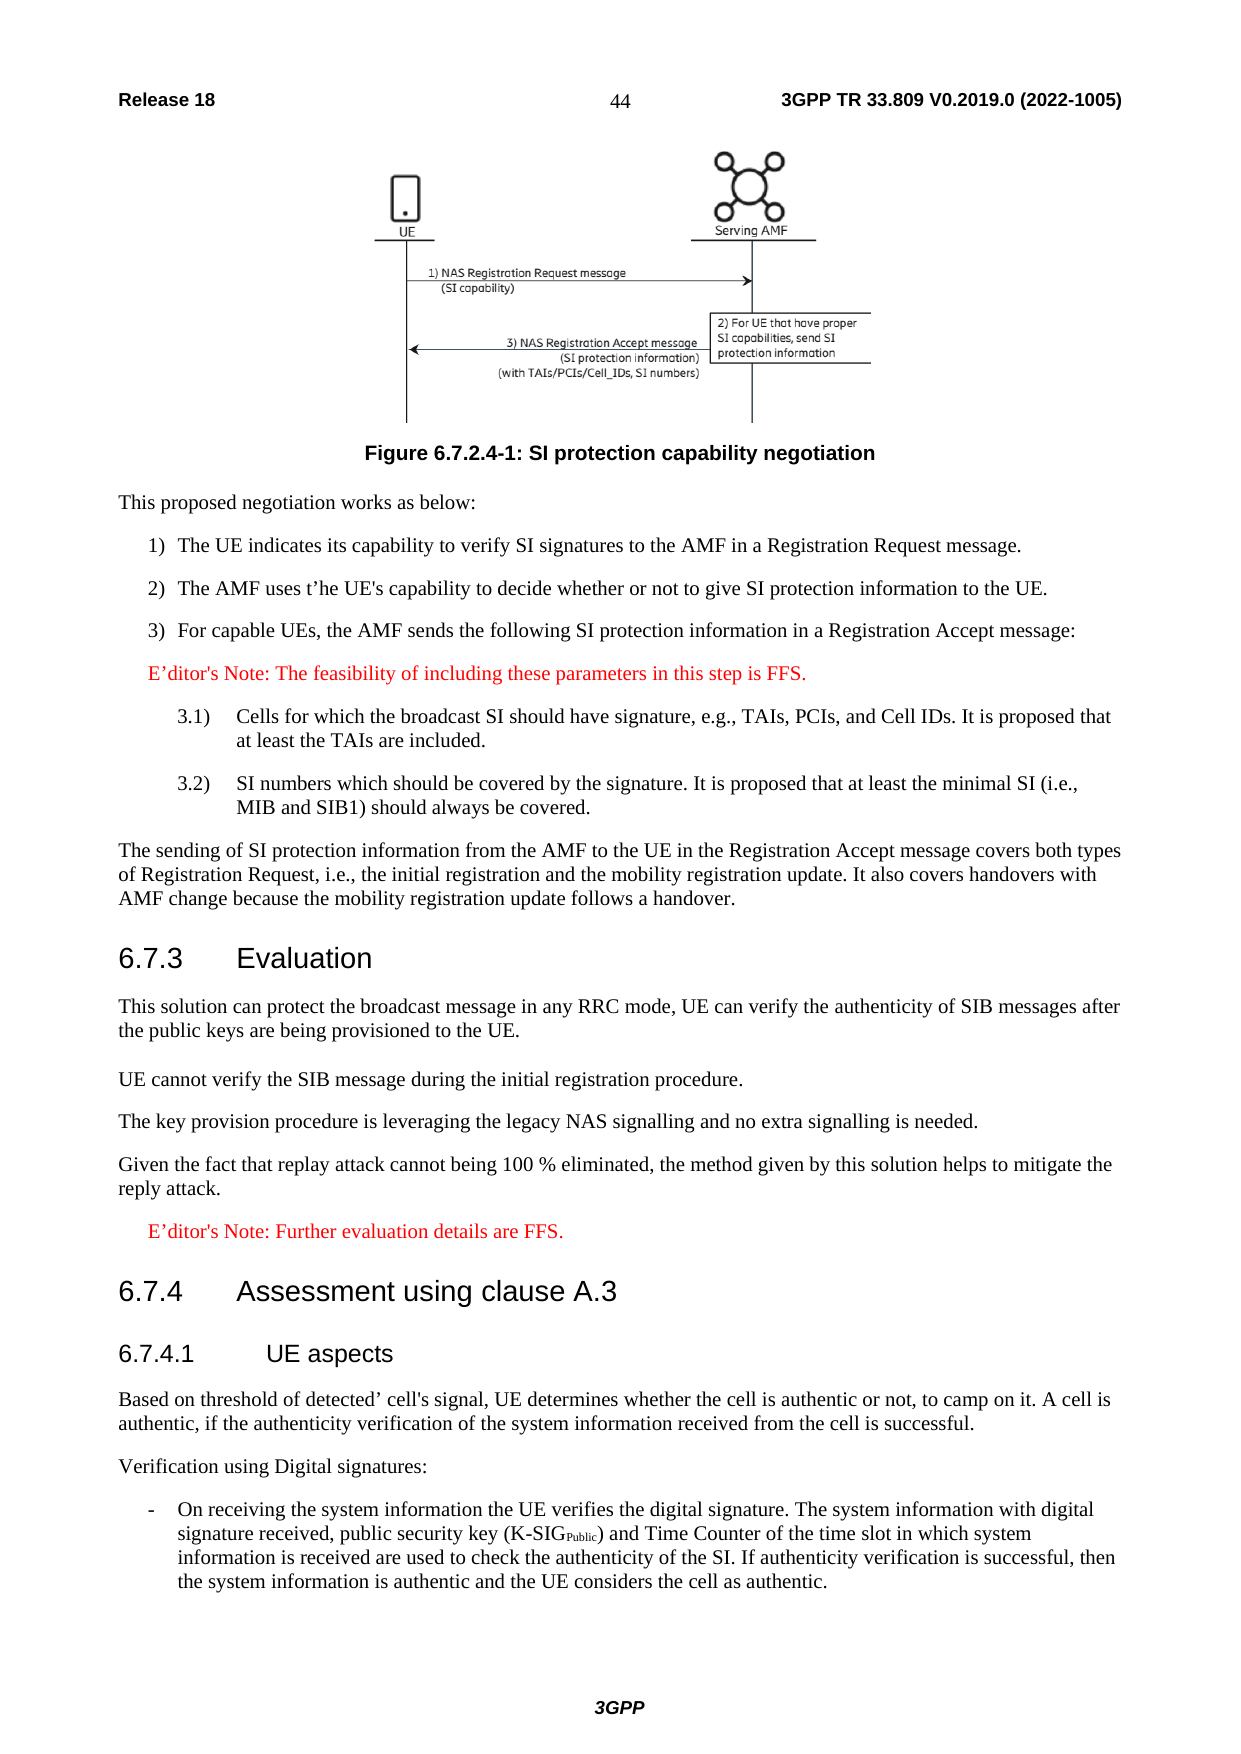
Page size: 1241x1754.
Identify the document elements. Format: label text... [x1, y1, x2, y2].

subtitle 6.7.4.1 UE aspects [118, 1339, 1122, 1368]
text 3) For capable UEs, the AMF sends the following SI protection information in a Registration Accept message: [148, 618, 1122, 642]
text This proposed negotiation works as below: [118, 490, 1122, 514]
text Given the fact that replay attack cannot being 100 % eliminated, the method given by this solution helps to mitigate the reply attack. [118, 1152, 1122, 1200]
text - On receiving the system information the UE verifies the digital signature. The system information with digital signature received, public security key (K-SIGPublic) and Time Counter of the time slot in which system information is received are used to check the authenticity of the SI. If authenticity verification is successful, then the system information is authentic and the UE considers the cell as authentic. [148, 1496, 1122, 1593]
text 3.1) Cells for which the broadcast SI should have signature, e.g., TAIs, PCIs, and Cell IDs. It is proposed that at least the TAIs are included. [177, 704, 1122, 752]
text Verification using Digital signatures: [118, 1454, 1122, 1478]
subtitle 6.7.3 Evaluation [118, 941, 1122, 975]
list The sending of SI protection information from the AMF to the UE in the Registration Accept message covers both types of Registration Request, i.e., the initial registration and the mobility registration update. It also covers handovers with AMF change because the mobility registration update follows a handover. [118, 838, 1122, 910]
text Based on threshold of detecte cell's signal, UE determines whether the cell is authentic or not, to camp on it. A cell is authentic, if the authenticity verification of the system information received from the cell is successful. [118, 1387, 1122, 1435]
text This solution can protect the broadcast message in any RRC mode, UE can verify the authenticity of SIB messages after the public keys are being provisioned to the UE. [118, 993, 1122, 1042]
text ditor's Note: Further evaluation details are FFS. [148, 1219, 1122, 1243]
text Figure 6.7.2.4-1: SI protection capability negotiation [118, 441, 1122, 465]
subtitle 6.7.4 Assessment using clause A.3 [118, 1274, 1122, 1308]
text 1) The UE indicates its capability to verify SI signatures to the AMF in a Registration Request message. [148, 533, 1122, 557]
text 3.2) SI numbers which should be covered by the signature. It is proposed that at least the minimal SI (i.e., MIB and SIB1) should always be covered. [177, 771, 1122, 819]
text 2) The AMF uses he UE's capability to decide whether or not to give SI protection information to the UE. [148, 576, 1122, 600]
text ditor's Note: The feasibility of including these parameters in this step is FFS. [148, 661, 1122, 685]
text The key provision procedure is leveraging the legacy NAS signalling and no extra signalling is needed. [118, 1109, 1122, 1133]
text UE cannot verify the SIB message during the initial registration procedure. [118, 1067, 1122, 1091]
